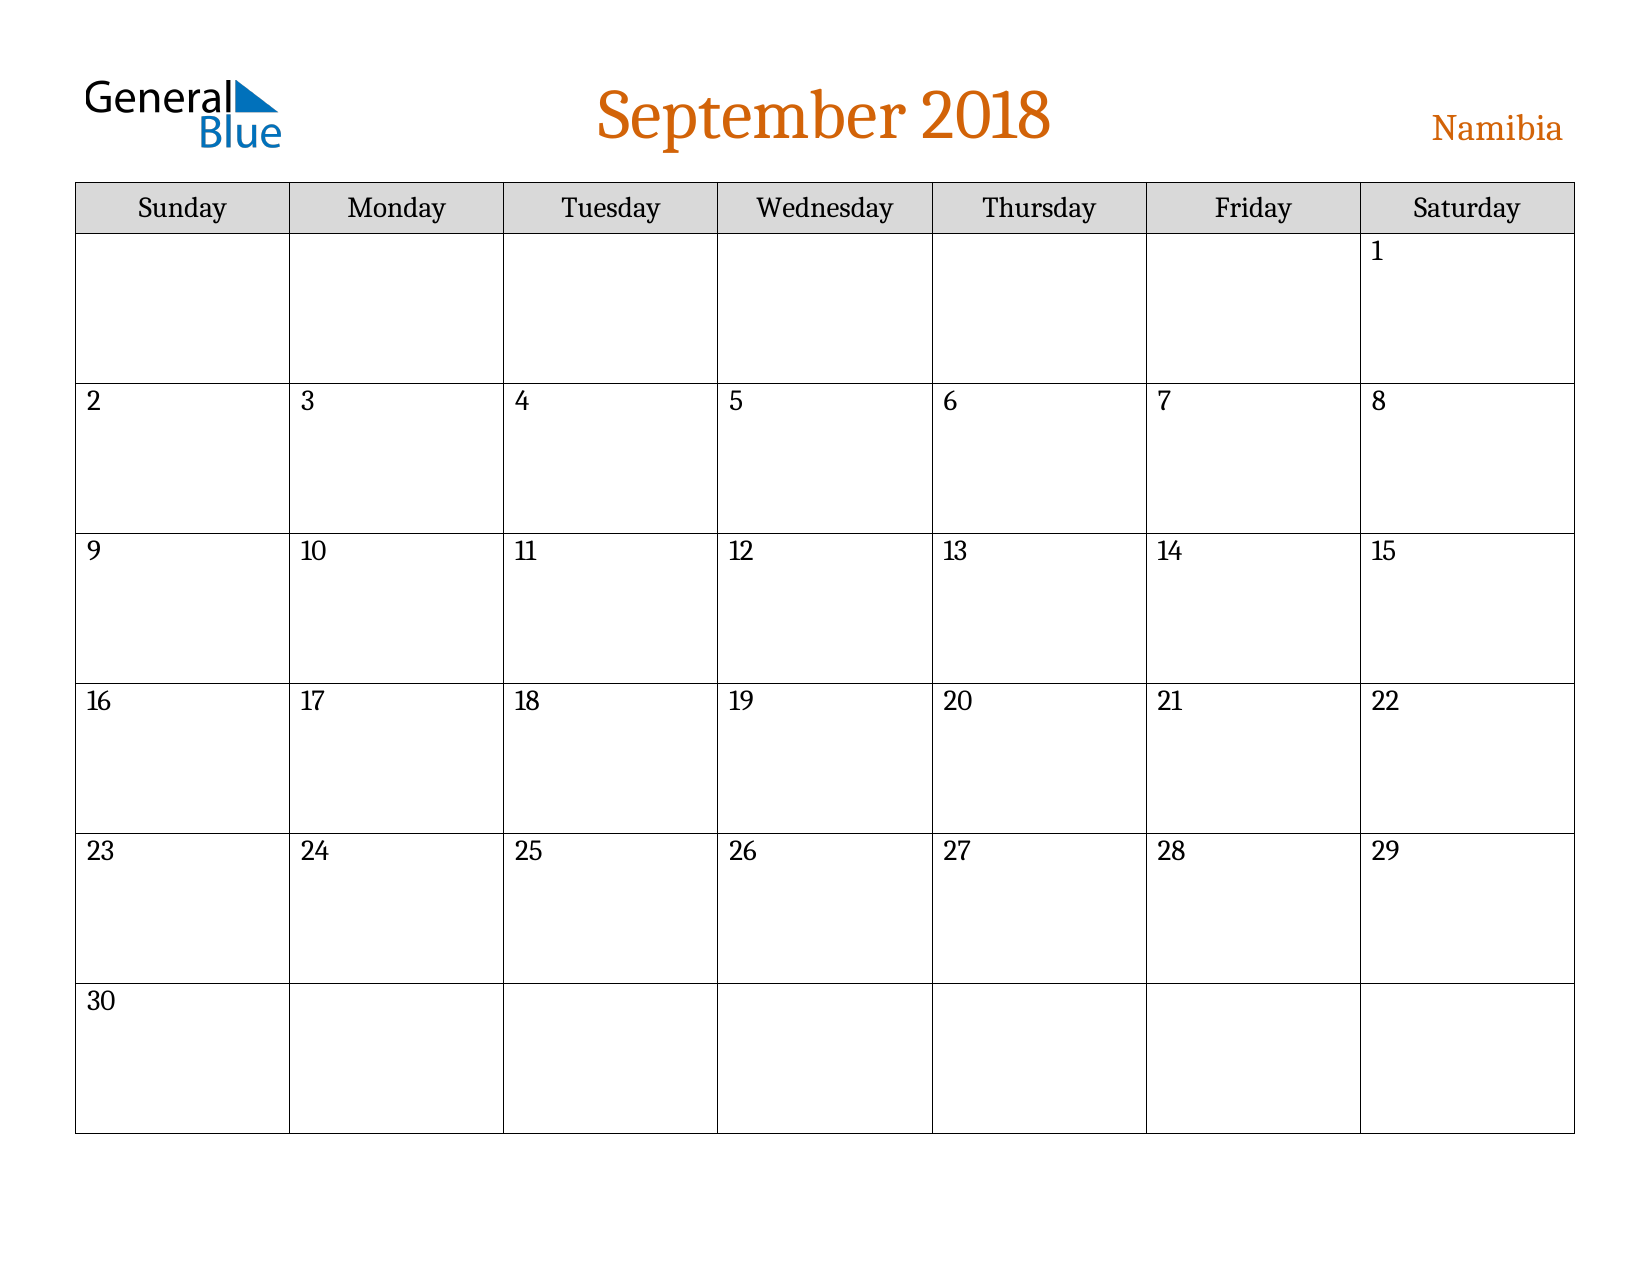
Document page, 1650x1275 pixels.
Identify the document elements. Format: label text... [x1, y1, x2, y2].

table_cell 29 [1361, 834, 1574, 870]
table_header Namibia [1146, 75, 1574, 182]
table_cell 10 [290, 534, 503, 570]
table_cell [933, 1020, 1146, 1133]
table_cell 25 [504, 834, 717, 870]
table_cell [1147, 1020, 1360, 1133]
table_cell [504, 420, 717, 533]
table_cell Wednesday [718, 183, 932, 233]
table_cell 22 [1361, 684, 1574, 720]
table_cell [933, 234, 1146, 270]
table_cell 8 [1361, 384, 1574, 420]
table_cell [504, 270, 717, 383]
table_cell 16 [76, 684, 289, 720]
table_cell [290, 234, 503, 270]
table_cell [1361, 420, 1574, 533]
table_cell [76, 870, 289, 983]
table_cell [1147, 570, 1360, 683]
table_cell [1361, 570, 1574, 683]
table_cell [290, 720, 503, 833]
table_cell 30 [76, 984, 289, 1020]
table_cell 24 [290, 834, 503, 870]
table_cell 19 [718, 684, 932, 720]
table_cell [1147, 870, 1360, 983]
table_cell [504, 984, 717, 1020]
table_cell [933, 420, 1146, 533]
table_cell [1147, 234, 1360, 270]
table_cell [718, 1020, 932, 1133]
table_cell 27 [933, 834, 1146, 870]
table_cell 5 [718, 384, 932, 420]
table_cell [1361, 270, 1574, 383]
table_cell [1147, 720, 1360, 833]
table_cell 15 [1361, 534, 1574, 570]
table_cell 1 [1361, 234, 1574, 270]
table_cell [76, 420, 289, 533]
table_cell [718, 720, 932, 833]
table_cell 12 [718, 534, 932, 570]
table_cell Sunday [76, 183, 289, 233]
table_cell [76, 570, 289, 683]
table_cell [290, 1020, 503, 1133]
table_cell 18 [504, 684, 717, 720]
table_cell [933, 870, 1146, 983]
table_cell [1147, 270, 1360, 383]
table_cell 26 [718, 834, 932, 870]
table_cell [933, 570, 1146, 683]
table_cell 14 [1147, 534, 1360, 570]
table_cell [504, 234, 717, 270]
table_cell [504, 720, 717, 833]
table_cell 21 [1147, 684, 1360, 720]
table_cell 6 [933, 384, 1146, 420]
picture [86, 80, 281, 148]
table_cell 28 [1147, 834, 1360, 870]
table_cell 4 [504, 384, 717, 420]
table_cell [1361, 870, 1574, 983]
table_cell [76, 270, 289, 383]
table_cell [933, 270, 1146, 383]
table_cell [718, 984, 932, 1020]
table_cell 13 [933, 534, 1146, 570]
table_cell 11 [504, 534, 717, 570]
table_cell [933, 720, 1146, 833]
table_cell [1361, 984, 1574, 1020]
table_cell [290, 870, 503, 983]
table_cell [1361, 720, 1574, 833]
table_cell [290, 270, 503, 383]
table_cell [290, 984, 503, 1020]
table_cell [933, 984, 1146, 1020]
table_cell [504, 570, 717, 683]
table_cell 9 [76, 534, 289, 570]
table_header September 2018 [504, 75, 1146, 182]
table_cell [1361, 1020, 1574, 1133]
table_cell Saturday [1361, 183, 1574, 233]
table_cell [76, 720, 289, 833]
table_cell [1147, 420, 1360, 533]
table_cell 17 [290, 684, 503, 720]
table_cell [76, 234, 289, 270]
table_cell Monday [290, 183, 503, 233]
table_cell 23 [76, 834, 289, 870]
table_cell [718, 570, 932, 683]
table_cell [504, 870, 717, 983]
table_cell [718, 870, 932, 983]
table_cell [718, 270, 932, 383]
table_cell [718, 234, 932, 270]
table_cell 20 [933, 684, 1146, 720]
table_cell 7 [1147, 384, 1360, 420]
table_cell Friday [1147, 183, 1360, 233]
table_cell 2 [76, 384, 289, 420]
table_cell 3 [290, 384, 503, 420]
table_cell [1147, 984, 1360, 1020]
table_cell Tuesday [504, 183, 717, 233]
table_cell [718, 420, 932, 533]
table_cell [290, 420, 503, 533]
table_cell Thursday [933, 183, 1146, 233]
table_header [76, 75, 503, 182]
table_cell [290, 570, 503, 683]
table_cell [76, 1020, 289, 1133]
table_cell [504, 1020, 717, 1133]
